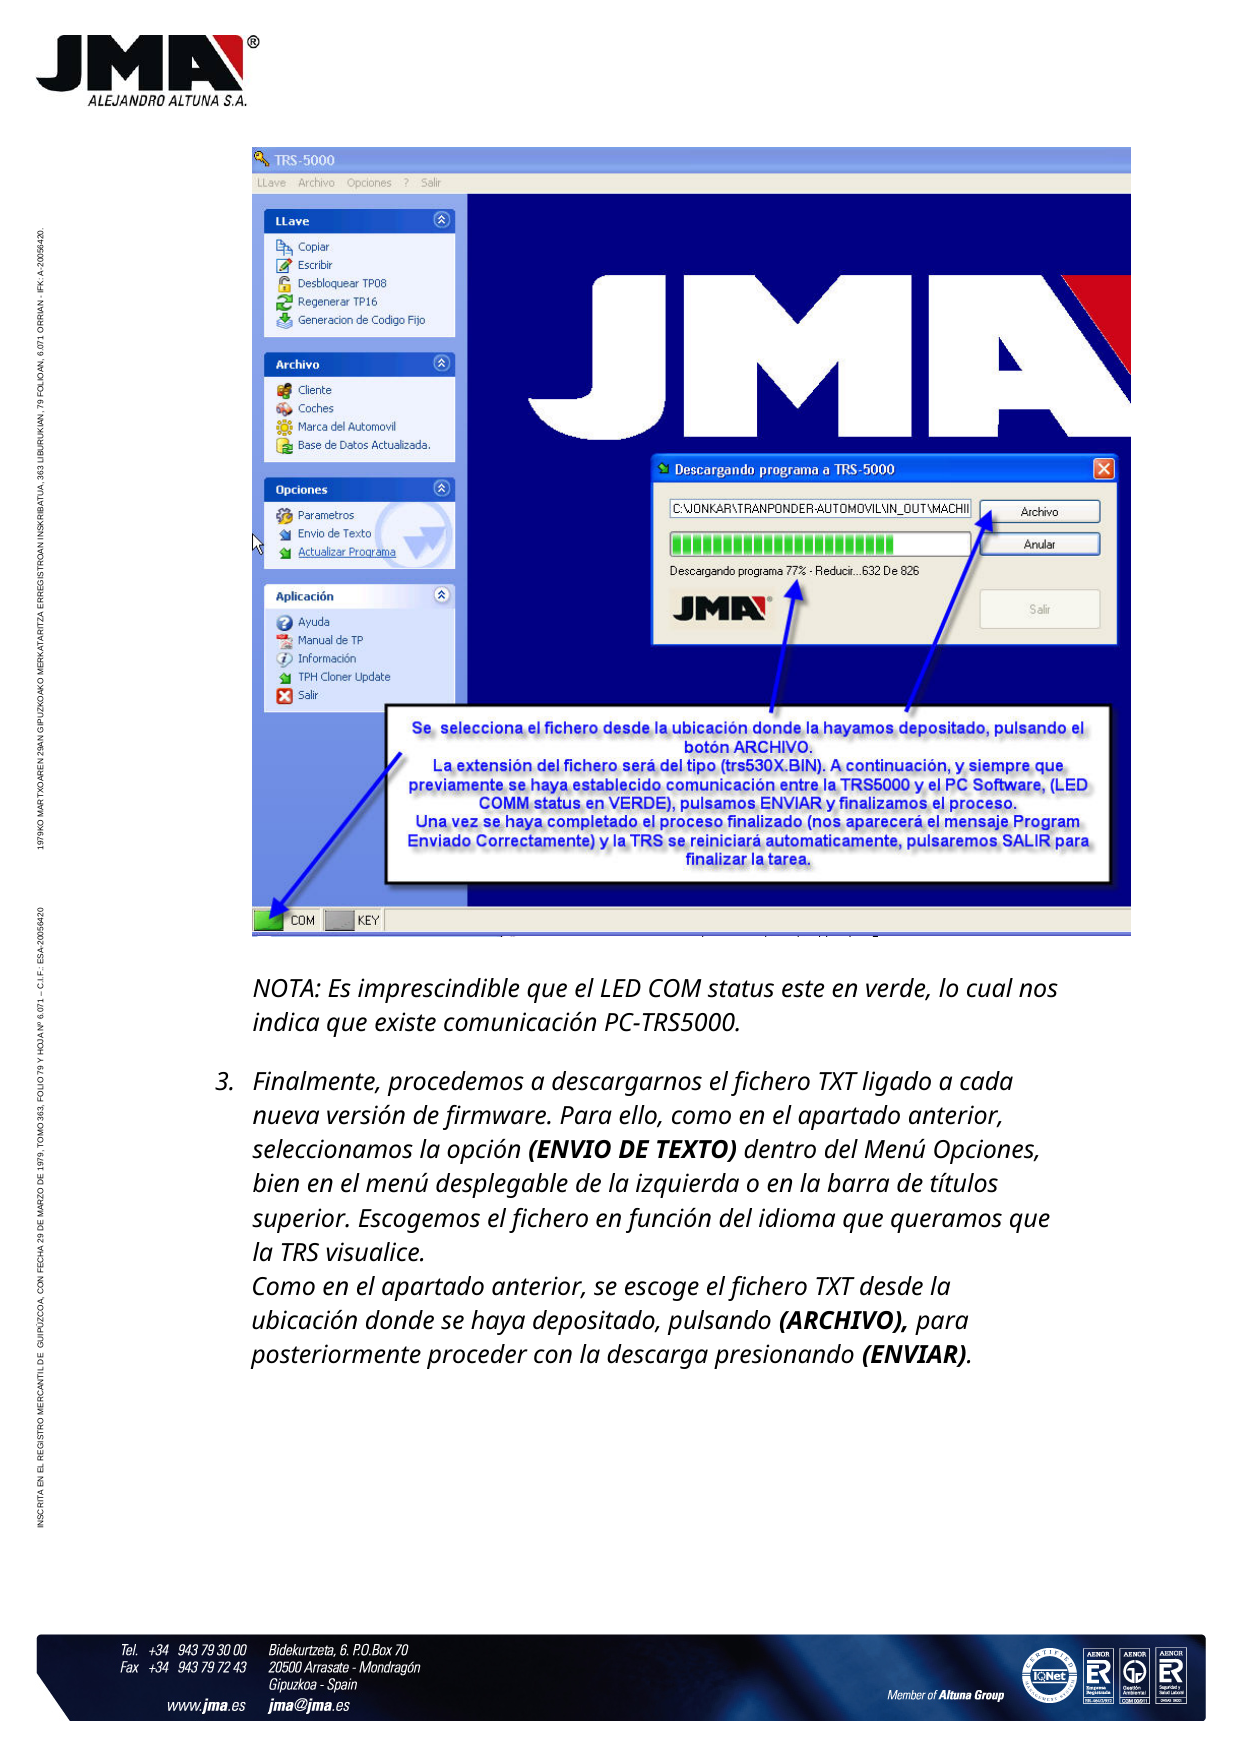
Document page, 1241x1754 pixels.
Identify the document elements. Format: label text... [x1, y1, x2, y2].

text NOTA: Es imprescindible que el LED COM status este en verde, lo cual nos indica que existe comunicación PC-TRS5000. [252, 971, 1063, 1039]
picture [252, 147, 1131, 937]
picture [35, 1633, 1206, 1721]
picture [35, 35, 260, 107]
text Como en el apartado anterior, se escoge el fichero TXT desde la ubicación donde se haya depositado, pulsando (ARCHIVO), para posteriormente proceder con la descarga presionando (ENVIAR). [251, 1268, 1063, 1371]
list Finalmente, procedemos a descargarnos el fichero TXT ligado a cada nueva versión de firmware. Para ello, como en el apartado anterior, seleccionamos la opción (ENVIO DE TEXTO) dentro del Menú Opciones, bien en el menú desplegable de la izquierda o en la barra de títulos superior. Escogemos el fichero en función del idioma que queramos que la TRS visualice. [215, 1064, 1063, 1268]
